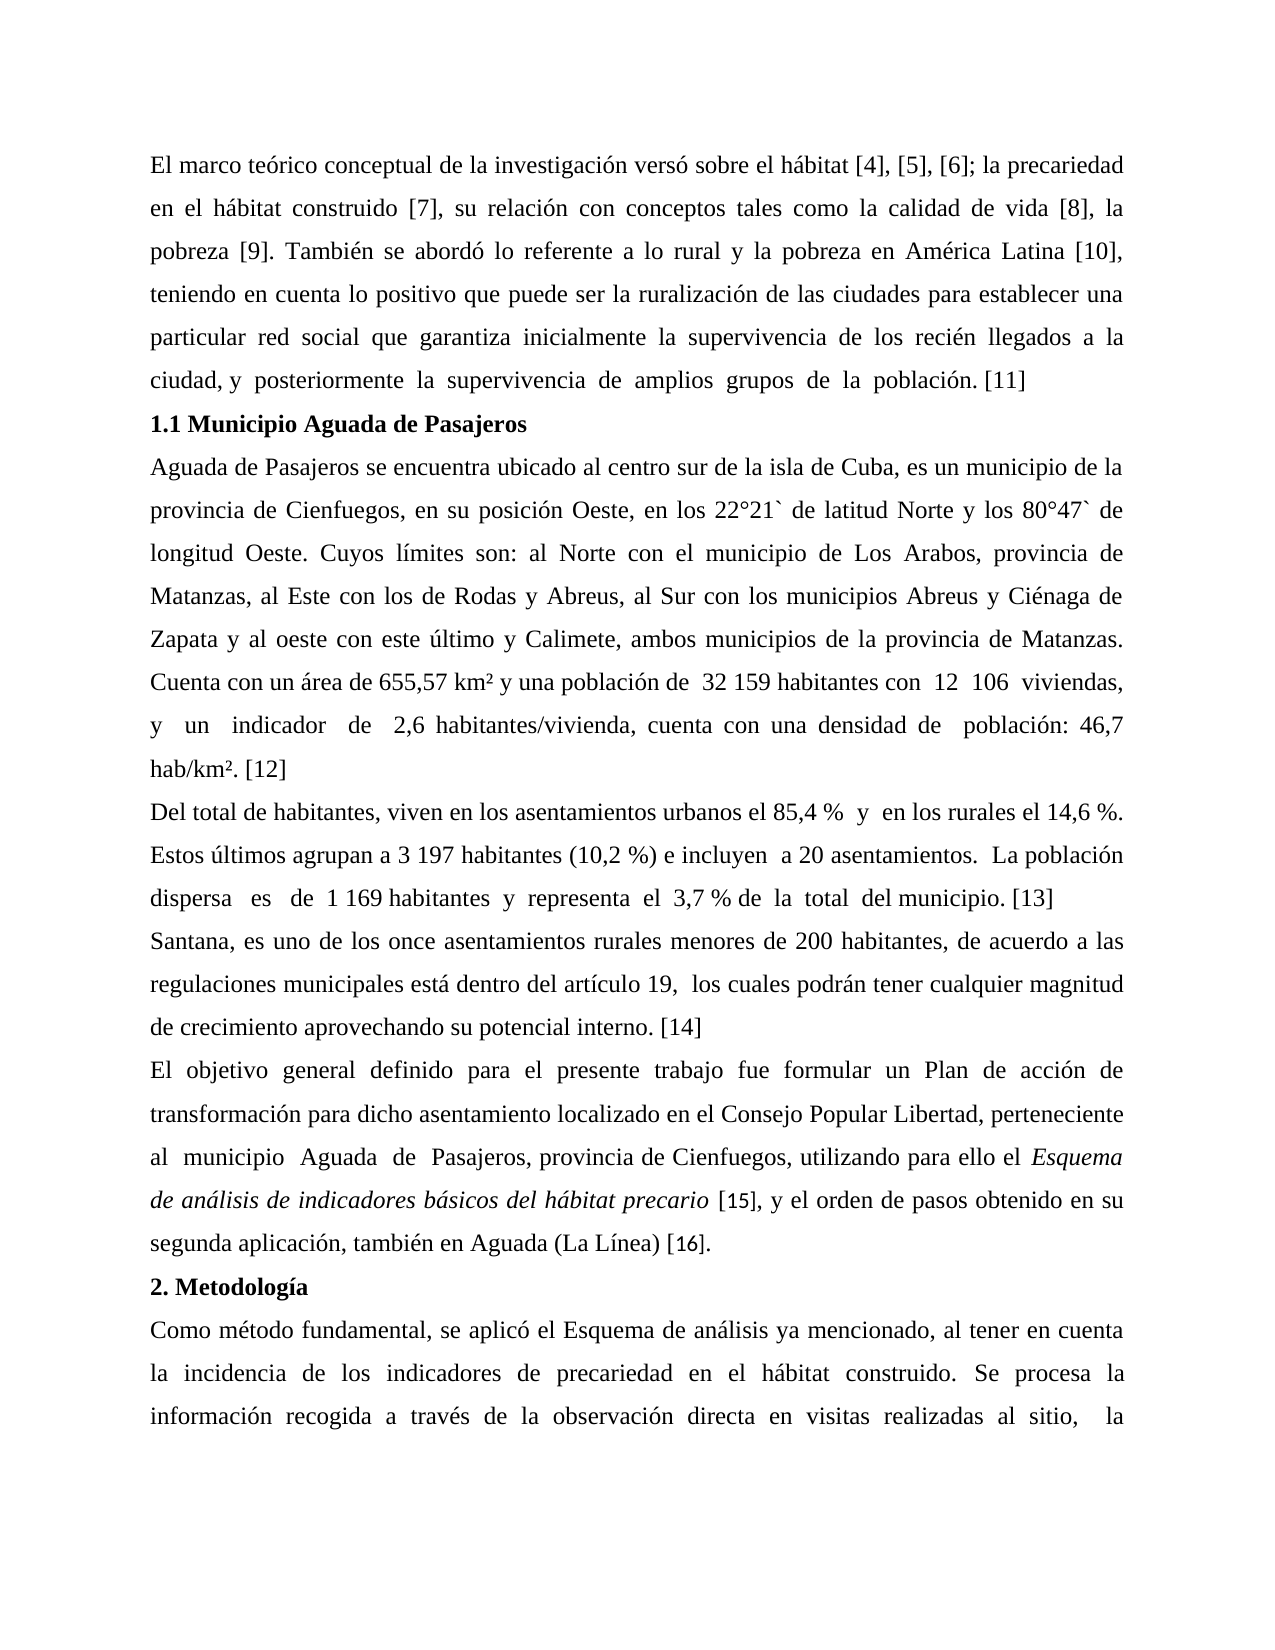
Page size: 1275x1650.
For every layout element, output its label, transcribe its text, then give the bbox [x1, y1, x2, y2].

text 2. Metodología [150, 1272, 1125, 1301]
list Municipio Aguada de Pasajeros [150, 409, 1125, 437]
text Aguada de Pasajeros se encuentra ubicado al centro sur de la isla de Cuba, es un municipio de la provincia de Cienfuegos, en su posición Oeste, en los 22°21` de latitud Norte y los 80°47` de longitud Oeste. Cuyos límites son: al Norte con el municipio de Los Arabos, provincia de Matanzas, al Este con los de Rodas y Abreus, al Sur con los municipios Abreus y Ciénaga de Zapata y al oeste con este último y Calimete, ambos municipios de la provincia de Matanzas. Cuenta con un área de 655,57 km² y una población de 32 159 habitantes con 12 106 viviendas, y un indicador de 2,6 habitantes/vivienda, cuenta con una densidad de población: 46,7 hab/km². [12] [150, 452, 1125, 782]
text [150, 1315, 1125, 1430]
text Del total de habitantes, viven en los asentamientos urbanos el 85,4 % y en los rurales el 14,6 %. Estos últimos agrupan a 3 197 habitantes (10,2 %) e incluyen a 20 asentamientos. La población dispersa es de 1 169 habitantes y representa el 3,7 % de la total del municipio. [13] [150, 797, 1125, 912]
text El marco teórico conceptual de la investigación versó sobre el hábitat [4], [5], [6]; la precariedad en el hábitat construido [7], su relación con conceptos tales como la calidad de vida [8], la pobreza [9]. También se abordó lo referente a lo rural y la pobreza en América Latina [10], teniendo en cuenta lo positivo que puede ser la ruralización de las ciudades para establecer una particular red social que garantiza inicialmente la supervivencia de los recién llegados a la ciudad, y posteriormente la supervivencia de amplios grupos de la población. [11] [150, 150, 1125, 394]
text Santana, es uno de los once asentamientos rurales menores de 200 habitantes, de acuerdo a las regulaciones municipales está dentro del artículo 19, los cuales podrán tener cualquier magnitud de crecimiento aprovechando su potencial interno. [14] [150, 926, 1125, 1041]
text El objetivo general definido para el presente trabajo fue formular un Plan de acción de transformación para dicho asentamiento localizado en el Consejo Popular Libertad, perteneciente al municipio Aguada de Pasajeros, provincia de Cienfuegos, utilizando para ello el Esquema de análisis de indicadores básicos del hábitat precario [15], y el orden de pasos obtenido en su segunda aplicación, también en Aguada (La Línea) [16]. [150, 1056, 1125, 1257]
